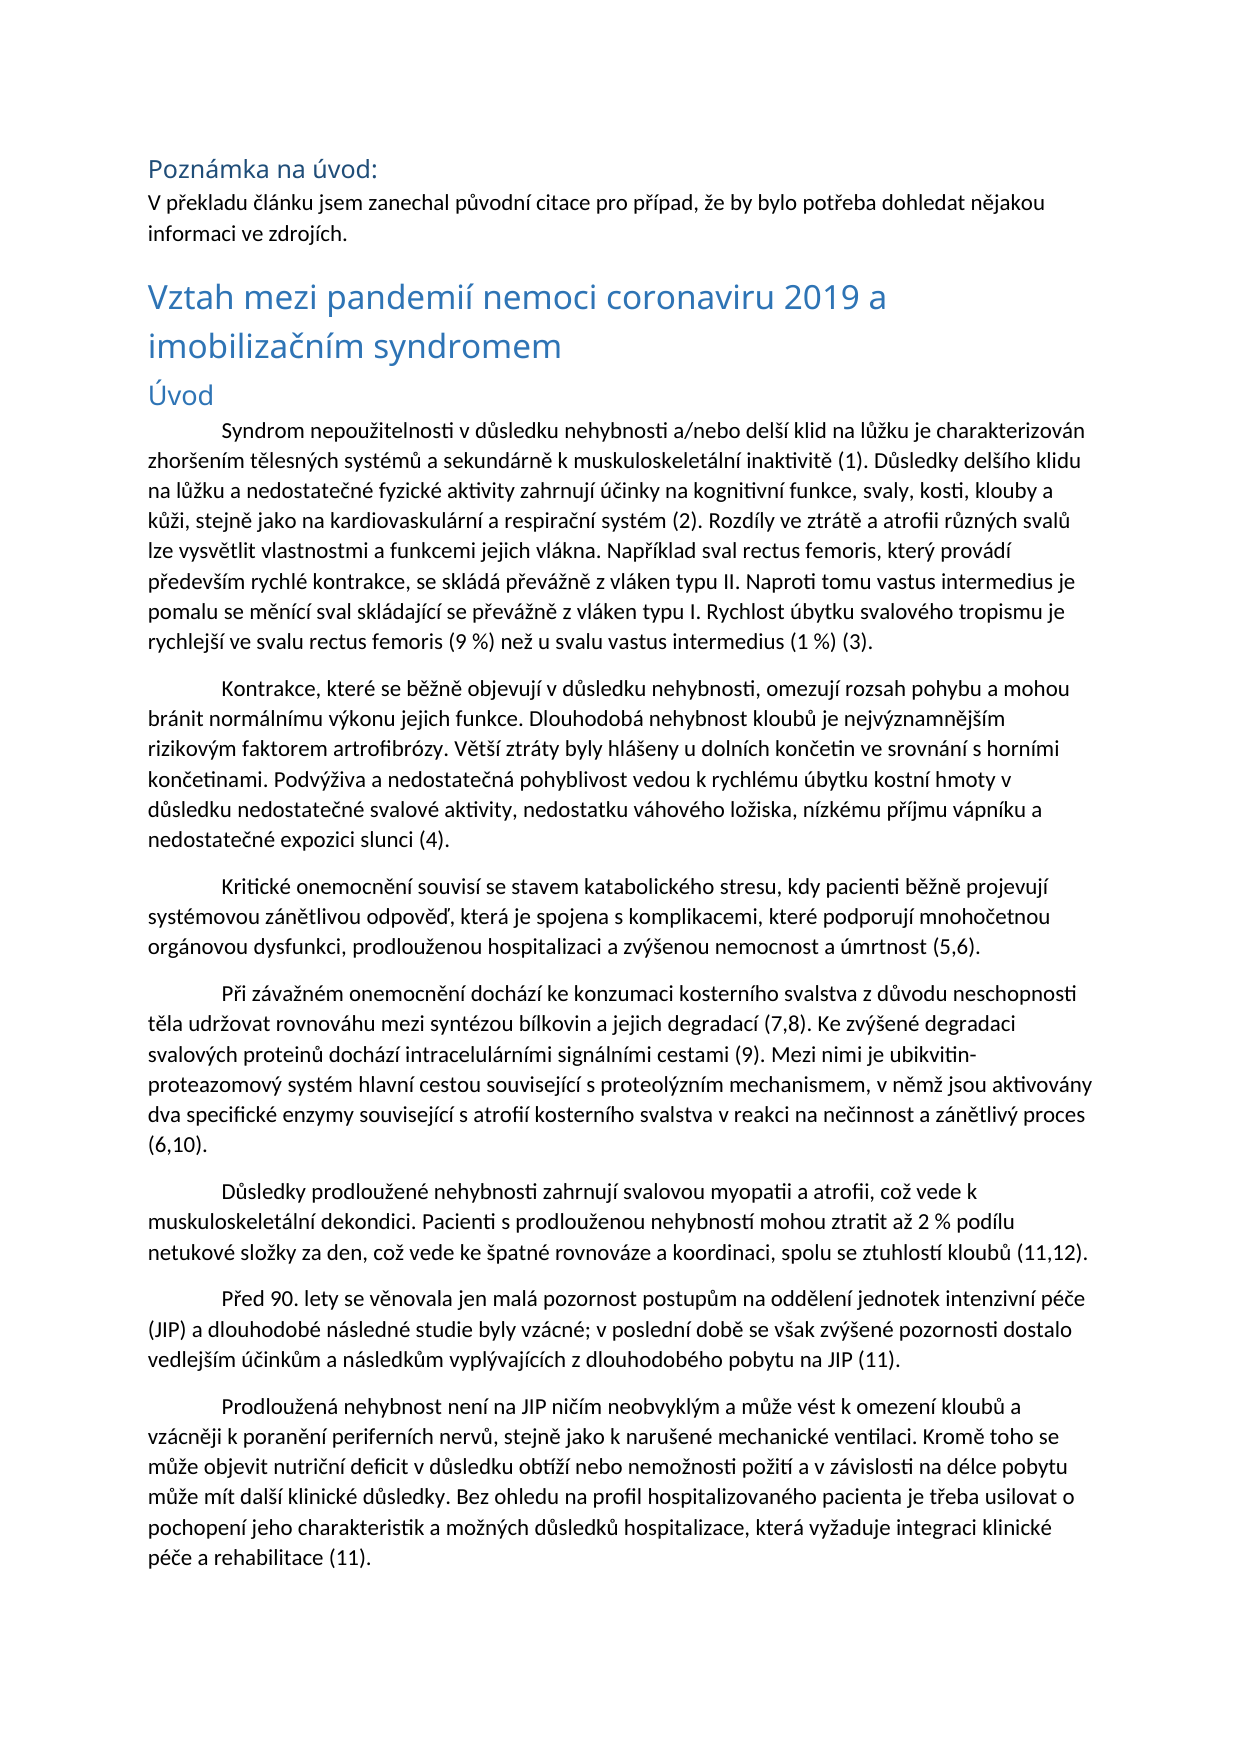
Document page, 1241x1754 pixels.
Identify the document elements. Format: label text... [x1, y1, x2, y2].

subtitle Vztah mezi pandemií nemoci coronaviru 2019 a imobilizačním syndromem [148, 274, 1093, 368]
subtitle Úvod [148, 376, 1093, 413]
text V překladu článku jsem zanechal původní citace pro případ, že by bylo potřeba dohledat nějakou informaci ve zdrojích. [148, 188, 1093, 247]
text Kontrakce, které se běžně objevují v důsledku nehybnosti, omezují rozsah pohybu a mohou bránit normálnímu výkonu jejich funkce. Dlouhodobá nehybnost kloubů je nejvýznamnějším rizikovým faktorem artrofibrózy. Větší ztráty byly hlášeny u dolních končetin ve srovnání s horními končetinami. Podvýživa a nedostatečná pohyblivost vedou k rychlému úbytku kostní hmoty v důsledku nedostatečné svalové aktivity, nedostatku váhového ložiska, nízkému příjmu vápníku a nedostatečné expozici slunci (4). [148, 674, 1093, 853]
text Důsledky prodloužené nehybnosti zahrnují svalovou myopatii a atrofii, což vede k muskuloskeletální dekondici. Pacienti s prodlouženou nehybností mohou ztratit až 2 % podílu netukové složky za den, což vede ke špatné rovnováze a koordinaci, spolu se ztuhlostí kloubů (11,12). [148, 1177, 1093, 1266]
text Syndrom nepoužitelnosti v důsledku nehybnosti a/nebo delší klid na lůžku je charakterizován zhoršením tělesných systémů a sekundárně k muskuloskeletální inaktivitě (1). Důsledky delšího klidu na lůžku a nedostatečné fyzické aktivity zahrnují účinky na kognitivní funkce, svaly, kosti, klouby a kůži, stejně jako na kardiovaskulární a respirační systém (2). Rozdíly ve ztrátě a atrofii různých svalů lze vysvětlit vlastnostmi a funkcemi jejich vlákna. Například sval rectus femoris, který provádí především rychlé kontrakce, se skládá převážně z vláken typu II. Naproti tomu vastus intermedius je pomalu se měnící sval skládající se převážně z vláken typu I. Rychlost úbytku svalového tropismu je rychlejší ve svalu rectus femoris (9 %) než u svalu vastus intermedius (1 %) (3). [148, 416, 1093, 655]
text Při závažném onemocnění dochází ke konzumaci kosterního svalstva z důvodu neschopnosti těla udržovat rovnováhu mezi syntézou bílkovin a jejich degradací (7,8). Ke zvýšené degradaci svalových proteinů dochází intracelulárními signálními cestami (9). Mezi nimi je ubikvitin-proteazomový systém hlavní cestou související s proteolýzním mechanismem, v němž jsou aktivovány dva specifické enzymy související s atrofií kosterního svalstva v reakci na nečinnost a zánětlivý proces (6,10). [148, 979, 1093, 1158]
text Kritické onemocnění souvisí se stavem katabolického stresu, kdy pacienti běžně projevují systémovou zánětlivou odpověď, která je spojena s komplikacemi, které podporují mnohočetnou orgánovou dysfunkci, prodlouženou hospitalizaci a zvýšenou nemocnost a úmrtnost (5,6). [148, 872, 1093, 961]
text Prodloužená nehybnost není na JIP ničím neobvyklým a může vést k omezení kloubů a vzácněji k poranění periferních nervů, stejně jako k narušené mechanické ventilaci. Kromě toho se může objevit nutriční deficit v důsledku obtíží nebo nemožnosti požití a v závislosti na délce pobytu může mít další klinické důsledky. Bez ohledu na profil hospitalizovaného pacienta je třeba usilovat o pochopení jeho charakteristik a možných důsledků hospitalizace, která vyžaduje integraci klinické péče a rehabilitace (11). [148, 1392, 1093, 1571]
text Před 90. lety se věnovala jen malá pozornost postupům na oddělení jednotek intenzivní péče (JIP) a dlouhodobé následné studie byly vzácné; v poslední době se však zvýšené pozornosti dostalo vedlejším účinkům a následkům vyplývajících z dlouhodobého pobytu na JIP (11). [148, 1284, 1093, 1373]
subtitle Poznámka na úvod: [148, 152, 1093, 186]
